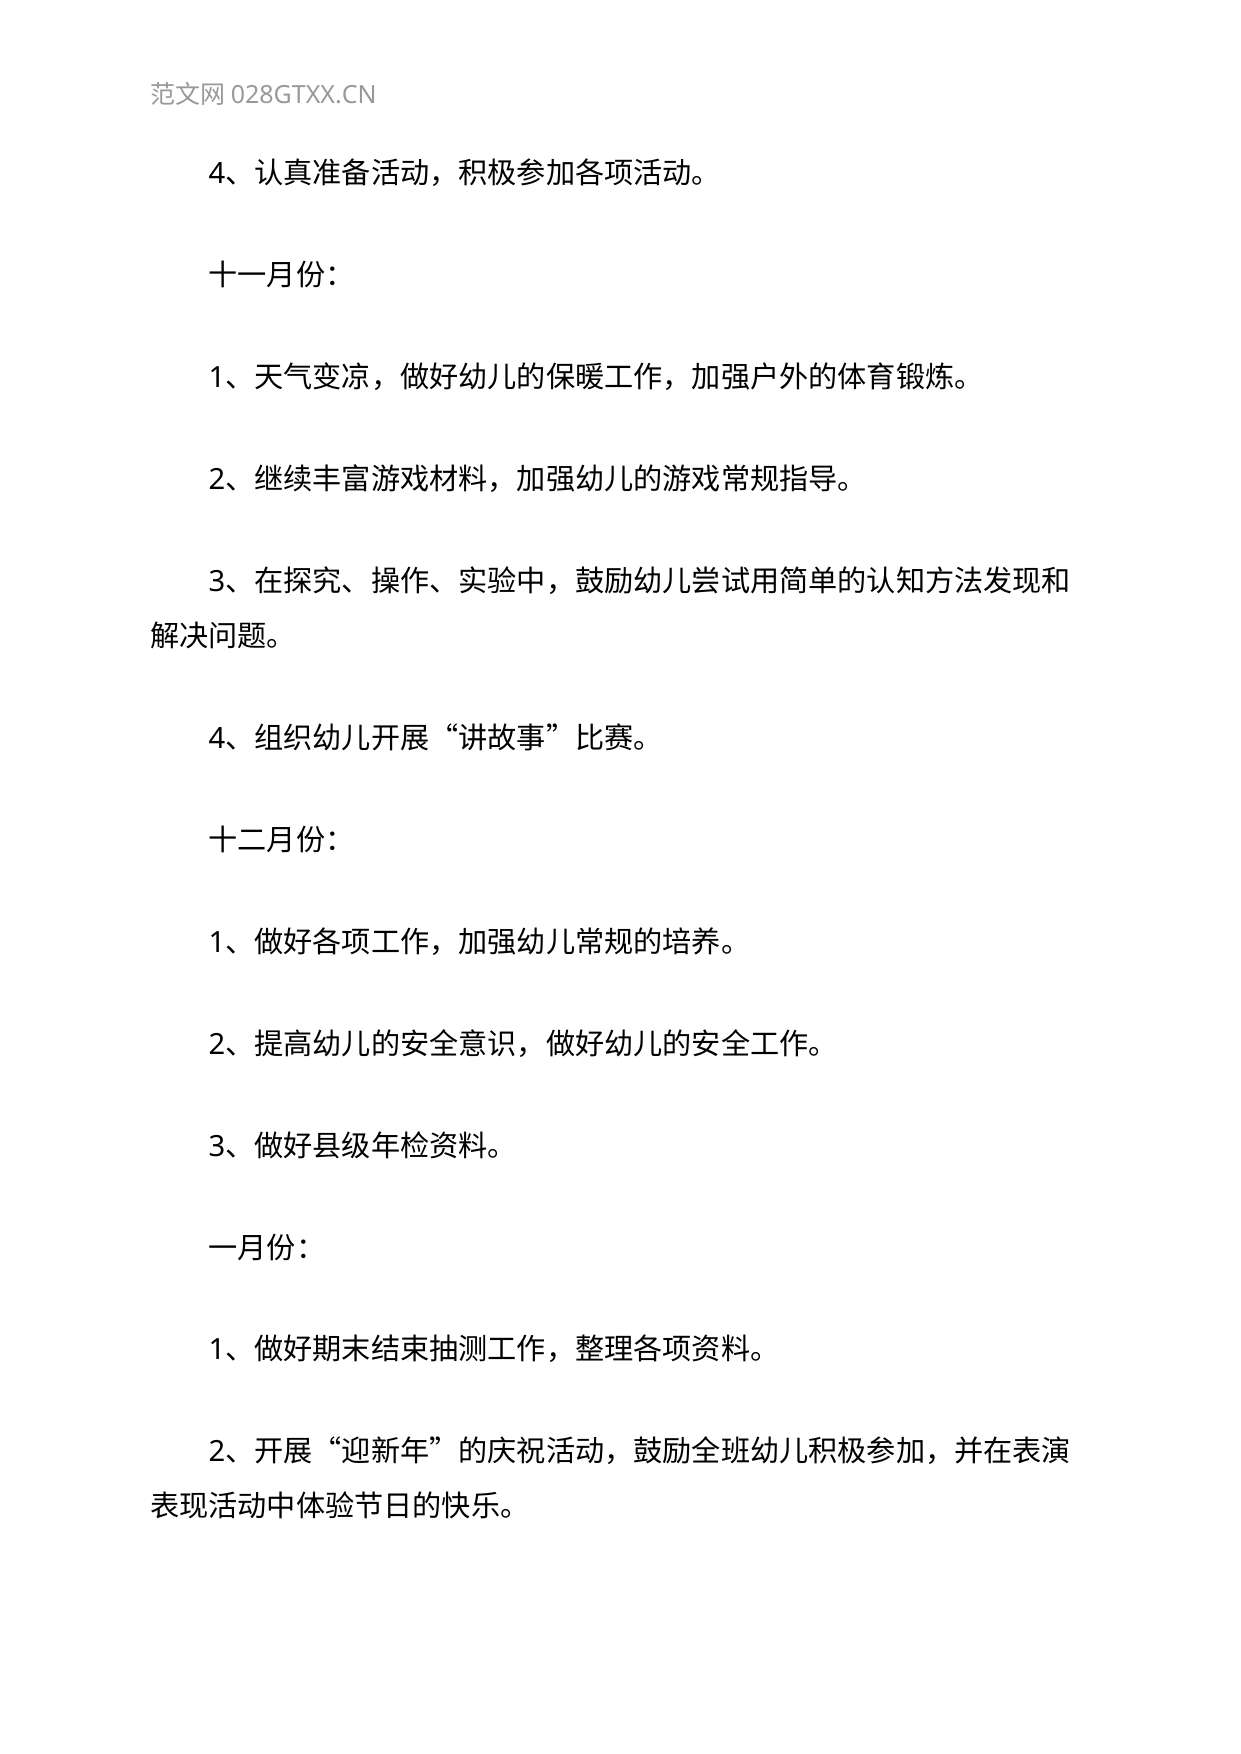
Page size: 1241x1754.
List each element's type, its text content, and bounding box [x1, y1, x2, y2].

text 十二月份： [150, 816, 1090, 859]
text 1、做好期末结束抽测工作，整理各项资料。 [150, 1326, 1090, 1368]
text 2、提高幼儿的安全意识，做好幼儿的安全工作。 [150, 1020, 1090, 1063]
text 2、继续丰富游戏材料，加强幼儿的游戏常规指导。 [150, 456, 1090, 498]
text 十一月份： [150, 252, 1090, 294]
text 一月份： [150, 1224, 1090, 1266]
text 3、在探究、操作、实验中，鼓励幼儿尝试用简单的认知方法发现和解决问题。 [150, 558, 1090, 655]
text 3、做好县级年检资料。 [150, 1122, 1090, 1164]
text 1、天气变凉，做好幼儿的保暖工作，加强户外的体育锻炼。 [150, 354, 1090, 396]
text 1、做好各项工作，加强幼儿常规的培养。 [150, 918, 1090, 961]
text 4、组织幼儿开展“讲故事”比赛。 [150, 714, 1090, 757]
text 2、开展“迎新年”的庆祝活动，鼓励全班幼儿积极参加，并在表演表现活动中体验节日的快乐。 [150, 1428, 1090, 1525]
text 4、认真准备活动，积极参加各项活动。 [150, 150, 1090, 192]
